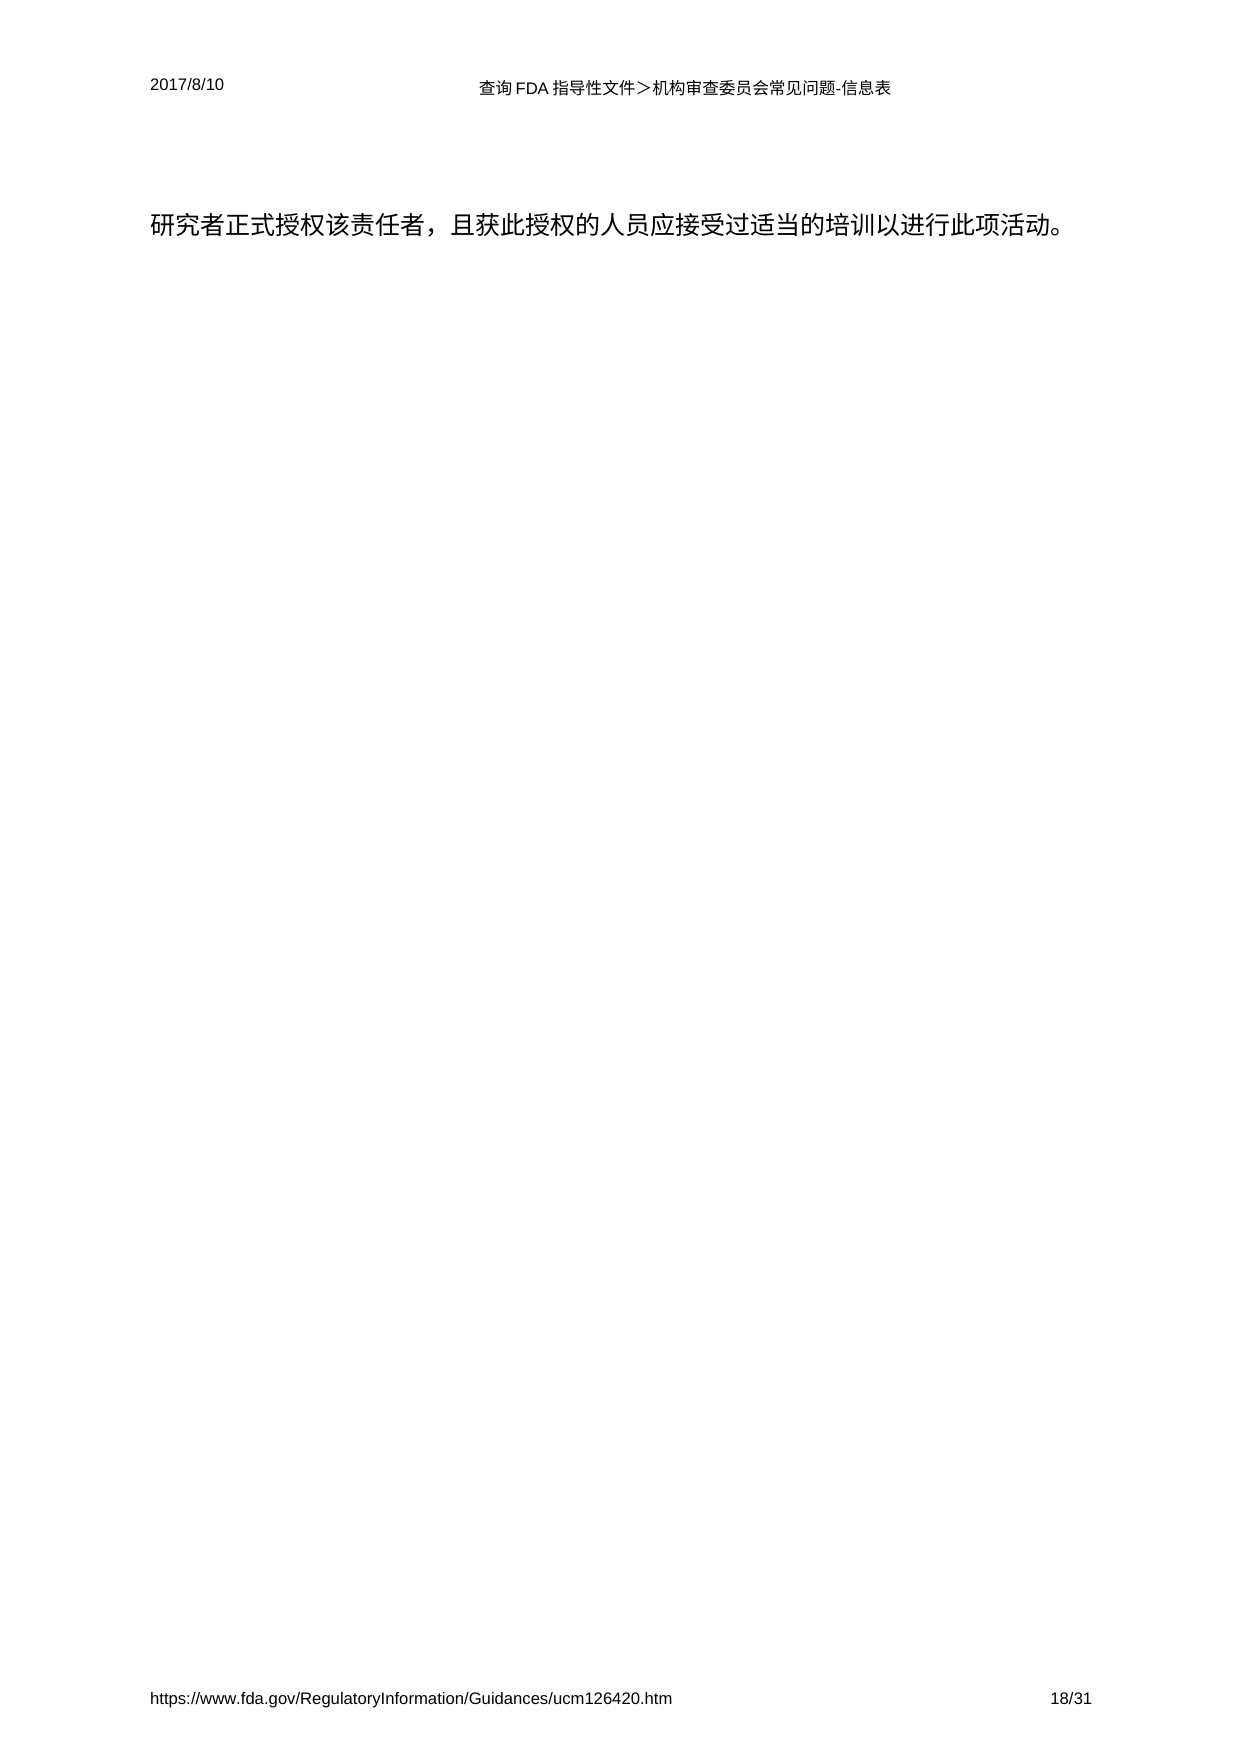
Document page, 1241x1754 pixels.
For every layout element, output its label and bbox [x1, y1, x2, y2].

text [150, 206, 1090, 242]
